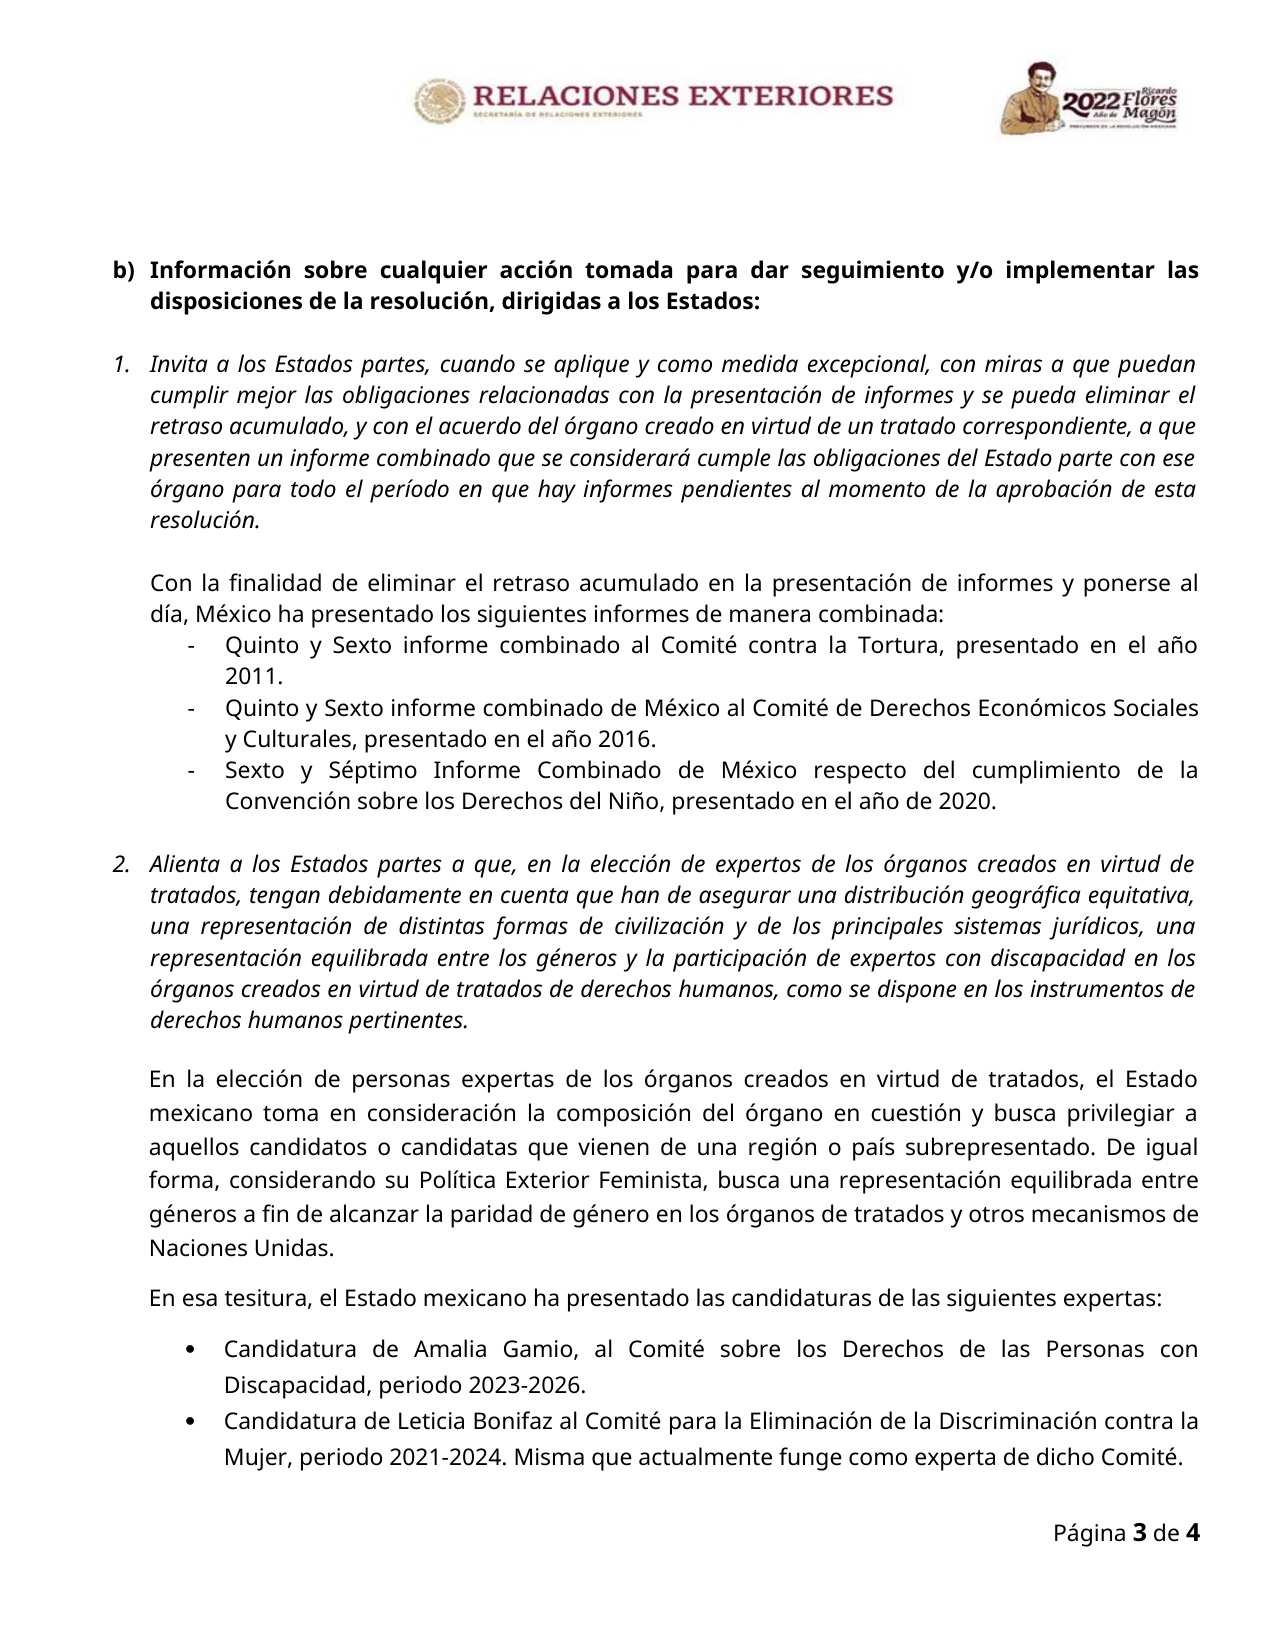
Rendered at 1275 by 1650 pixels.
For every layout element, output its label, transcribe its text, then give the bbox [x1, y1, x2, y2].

list Candidatura de Amalia Gamio, al Comité sobre los Derechos de las Personas con Discapacidad, periodo 2023-2026. [186, 1333, 1200, 1400]
text Con la finalidad de eliminar el retraso acumulado en la presentación de informes y ponerse al día, México ha presentado los siguientes informes de manera combinada: [150, 566, 1200, 629]
text En esa tesitura, el Estado mexicano ha presentado las candidaturas de las siguientes expertas: [149, 1282, 1200, 1314]
list Invita a los Estados partes, cuando se aplique y como medida excepcional, con miras a que puedan cumplir mejor las obligaciones relacionadas con la presentación de informes y se pueda eliminar el retraso acumulado, y con el acuerdo del órgano creado en virtud de un tratado correspondiente, a que presenten un informe combinado que se considerará cumple las obligaciones del Estado parte con ese órgano para todo el período en que hay informes pendientes al momento de la aprobación de esta resolución. [112, 348, 1200, 535]
picture [395, 51, 1200, 161]
text En la elección de personas expertas de los órganos creados en virtud de tratados, el Estado mexicano toma en consideración la composición del órgano en cuestión y busca privilegiar a aquellos candidatos o candidatas que vienen de una región o país subrepresentado. De igual forma, considerando su Política Exterior Feminista, busca una representación equilibrada entre géneros a fin de alcanzar la paridad de género en los órganos de tratados y otros mecanismos de Naciones Unidas. [149, 1063, 1200, 1263]
list Información sobre cualquier acción tomada para dar seguimiento y/o implementar las disposiciones de la resolución, dirigidas a los Estados: [112, 254, 1200, 316]
list Alienta a los Estados partes a que, en la elección de expertos de los órganos creados en virtud de tratados, tengan debidamente en cuenta que han de asegurar una distribución geográfica equitativa, una representación de distintas formas de civilización y de los principales sistemas jurídicos, una representación equilibrada entre los géneros y la participación de expertos con discapacidad en los órganos creados en virtud de tratados de derechos humanos, como se dispone en los instrumentos de derechos humanos pertinentes. [112, 848, 1200, 1035]
list Sexto y Séptimo Informe Combinado de México respecto del cumplimiento de la Convención sobre los Derechos del Niño, presentado en el año de 2020. [187, 754, 1200, 816]
list Quinto y Sexto informe combinado de México al Comité de Derechos Económicos Sociales y Culturales, presentado en el año 2016. [187, 691, 1200, 754]
list Quinto y Sexto informe combinado al Comité contra la Tortura, presentado en el año 2011. [187, 629, 1200, 691]
list Candidatura de Leticia Bonifaz al Comité para la Eliminación de la Discriminación contra la Mujer, periodo 2021-2024. Misma que actualmente funge como experta de dicho Comité. [186, 1405, 1200, 1472]
